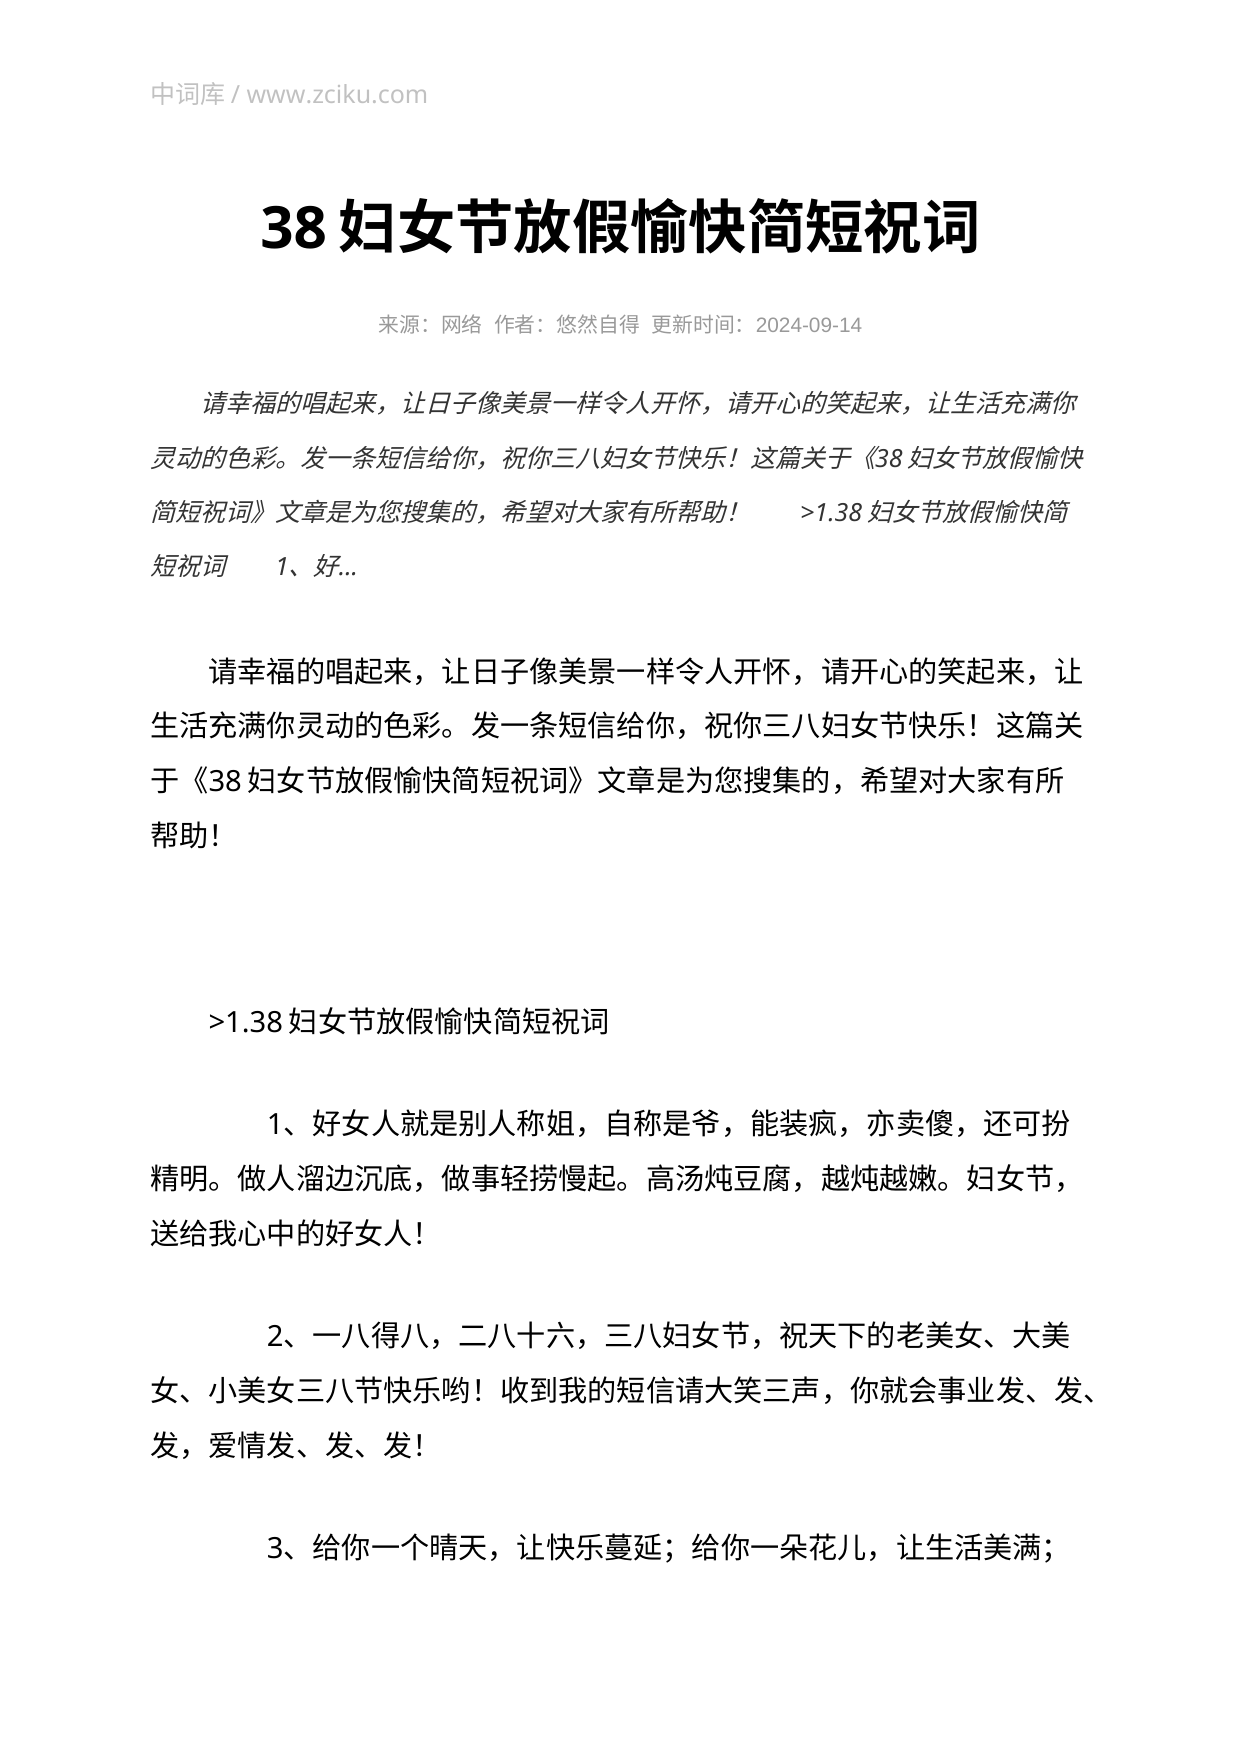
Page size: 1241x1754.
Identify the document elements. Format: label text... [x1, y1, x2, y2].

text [150, 1524, 1090, 1567]
subtitle 38妇女节放假愉快简短祝词 [150, 181, 1090, 266]
text >1.38妇女节放假愉快简短祝词 [150, 999, 1090, 1041]
text 来源：网络 作者：悠然自得 更新时间：2024-09-14 [150, 313, 1090, 337]
text 请幸福的唱起来，让日子像美景一样令人开怀，请开心的笑起来，让生活充满你灵动的色彩。发一条短信给你，祝你三八妇女节快乐！这篇关于《38妇女节放假愉快简短祝词》文章是为您搜集的，希望对大家有所帮助！ >1.38妇女节放假愉快简短祝词 1、好... [150, 384, 1090, 583]
text 1、好女人就是别人称姐，自称是爷，能装疯，亦卖傻，还可扮精明。做人溜边沉底，做事轻捞慢起。高汤炖豆腐，越炖越嫩。妇女节，送给我心中的好女人！ [150, 1101, 1090, 1253]
text 2、一八得八，二八十六，三八妇女节，祝天下的老美女、大美女、小美女三八节快乐哟！收到我的短信请大笑三声，你就会事业发、发、发，爱情发、发、发！ [150, 1312, 1090, 1465]
text 请幸福的唱起来，让日子像美景一样令人开怀，请开心的笑起来，让生活充满你灵动的色彩。发一条短信给你，祝你三八妇女节快乐！这篇关于《38妇女节放假愉快简短祝词》文章是为您搜集的，希望对大家有所帮助！ [150, 648, 1090, 855]
